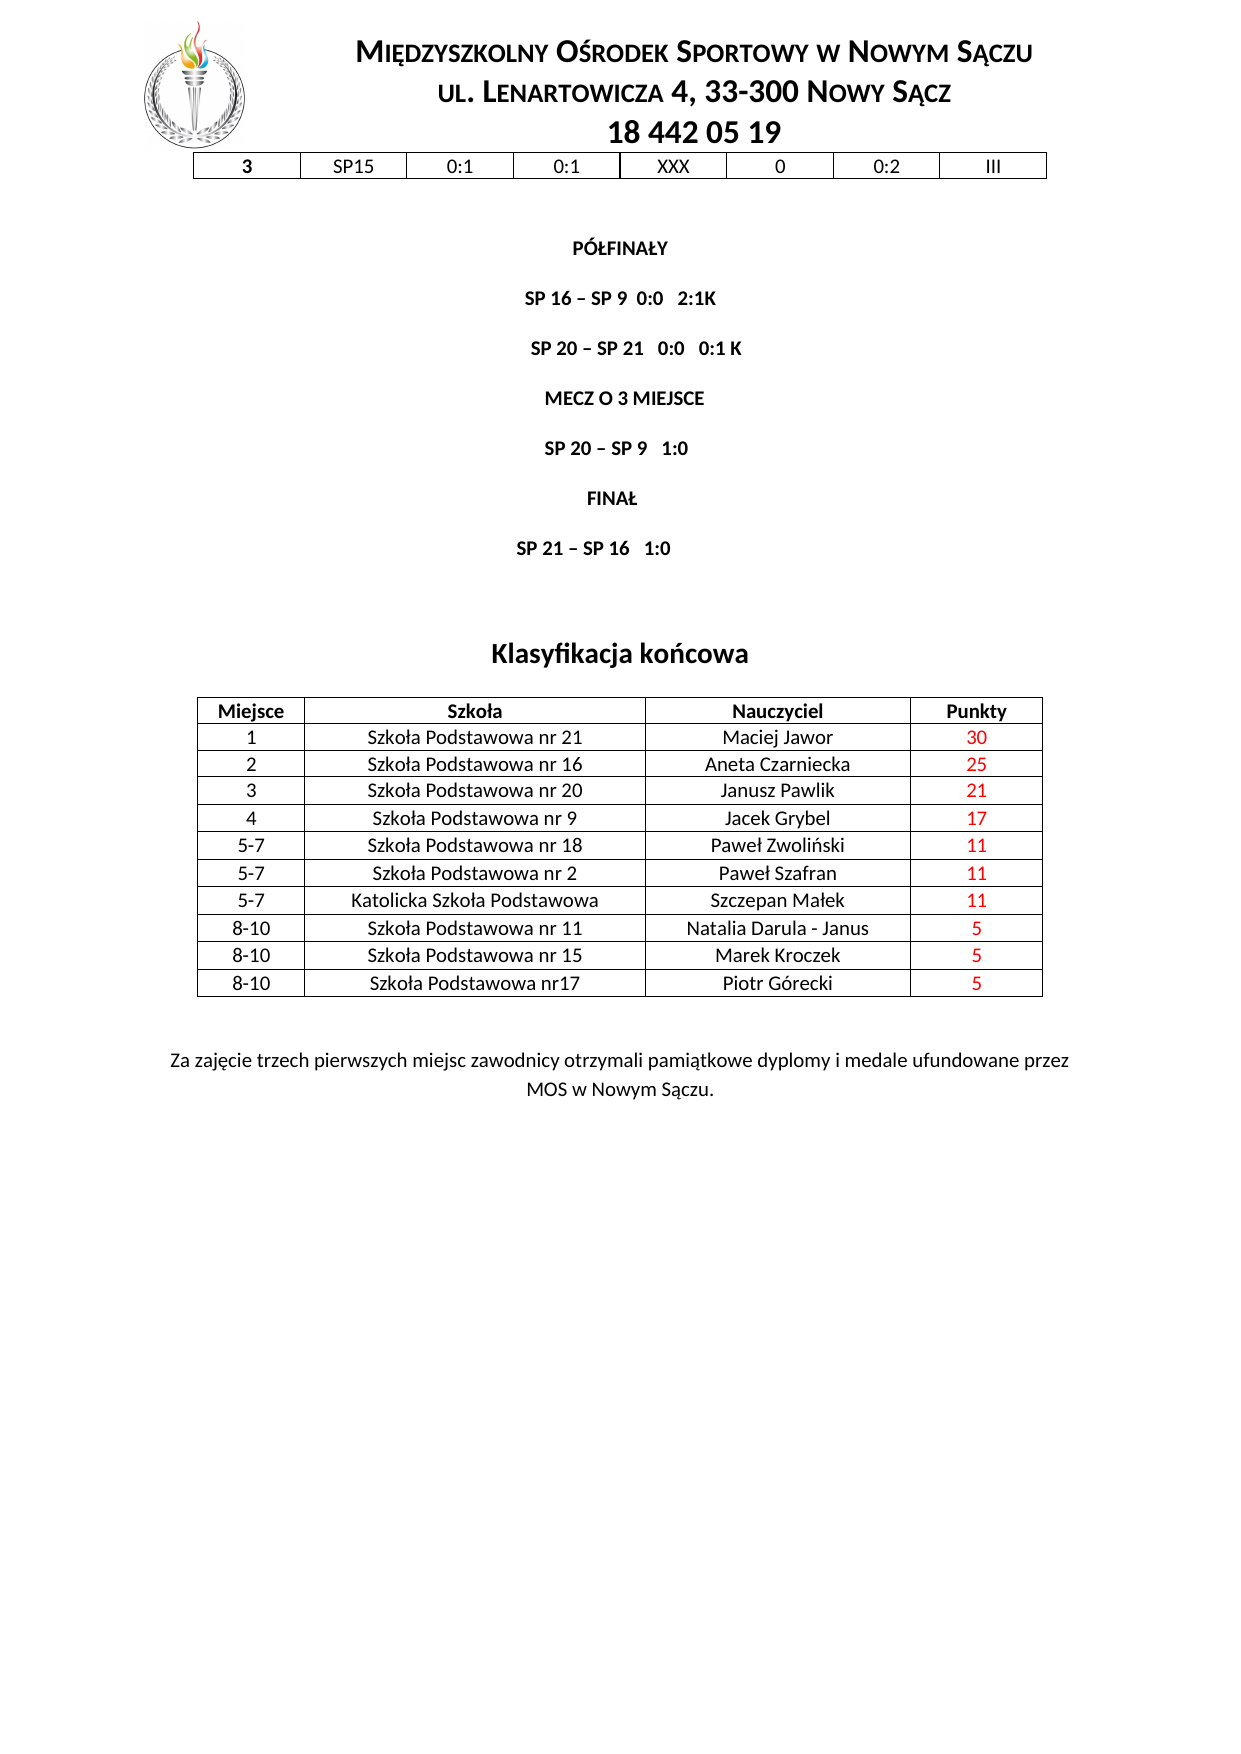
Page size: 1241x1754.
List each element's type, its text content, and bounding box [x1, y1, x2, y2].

table_cell 3 [194, 153, 300, 178]
table_cell 11 [911, 887, 1042, 914]
table_cell 0 [727, 153, 833, 178]
table_cell Szczepan Małek [646, 887, 910, 914]
table_cell 11 [911, 832, 1042, 859]
table_cell Maciej Jawor [646, 724, 910, 750]
table_cell Szkoła Podstawowa nr 9 [305, 805, 645, 831]
table_cell 5 [911, 915, 1042, 941]
text FINAŁ [516, 485, 1093, 511]
table_cell Natalia Darula - Janus [646, 915, 910, 941]
table_cell Szkoła Podstawowa nr 15 [305, 942, 645, 969]
table_cell 8-10 [198, 915, 304, 941]
table_cell Janusz Pawlik [646, 777, 910, 804]
table_header Miejsce [198, 698, 304, 723]
text SP 20 – SP 9 1:0 [516, 435, 1093, 461]
text SP 16 – SP 9 0:0 2:1K [148, 285, 1093, 311]
table_cell Aneta Czarniecka [646, 751, 910, 776]
table_cell SP15 [301, 153, 406, 178]
text MECZ O 3 MIEJSCE [516, 385, 1093, 411]
table_cell 5-7 [198, 860, 304, 886]
table_cell XXX [621, 153, 726, 178]
table_cell 8-10 [198, 970, 304, 996]
table_cell 11 [911, 860, 1042, 886]
table_cell 5 [911, 942, 1042, 969]
table_cell 0:1 [407, 153, 513, 178]
table_cell Piotr Górecki [646, 970, 910, 996]
table_cell Paweł Zwoliński [646, 832, 910, 859]
table_cell Szkoła Podstawowa nr 20 [305, 777, 645, 804]
table_cell 0:1 [514, 153, 619, 178]
table_header Punkty [911, 698, 1042, 723]
table_cell 1 [198, 724, 304, 750]
picture [142, 20, 246, 149]
text SP 20 – SP 21 0:0 0:1 K [516, 335, 1093, 361]
table_cell Szkoła Podstawowa nr 21 [305, 724, 645, 750]
table_cell Paweł Szafran [646, 860, 910, 886]
table_cell 30 [911, 724, 1042, 750]
text SP 21 – SP 16 1:0 [516, 535, 1093, 561]
table_cell 5-7 [198, 887, 304, 914]
table_cell 21 [911, 777, 1042, 804]
table_cell 17 [911, 805, 1042, 831]
table_header Nauczyciel [646, 698, 910, 723]
table_cell 3 [198, 777, 304, 804]
table_cell Katolicka Szkoła Podstawowa [305, 887, 645, 914]
text Klasyfikacja końcowa [148, 635, 1093, 671]
table_cell 25 [911, 751, 1042, 776]
table_cell Szkoła Podstawowa nr 18 [305, 832, 645, 859]
text PÓŁFINAŁY [148, 235, 1093, 261]
table_cell 5-7 [198, 832, 304, 859]
table_cell 2 [198, 751, 304, 776]
table_cell 0:2 [834, 153, 939, 178]
table_cell Jacek Grybel [646, 805, 910, 831]
table_cell III [940, 153, 1046, 178]
table_header Szkoła [305, 698, 645, 723]
table_cell 8-10 [198, 942, 304, 969]
table_cell Szkoła Podstawowa nr 2 [305, 860, 645, 886]
table_cell Szkoła Podstawowa nr17 [305, 970, 645, 996]
table_cell 5 [911, 970, 1042, 996]
table_cell Marek Kroczek [646, 942, 910, 969]
text Za zajęcie trzech pierwszych miejsc zawodnicy otrzymali pamiątkowe dyplomy i medale ufundowane przez MOS w Nowym Sączu. [148, 1047, 1093, 1102]
table_cell 4 [198, 805, 304, 831]
table_cell Szkoła Podstawowa nr 11 [305, 915, 645, 941]
table_cell Szkoła Podstawowa nr 16 [305, 751, 645, 776]
